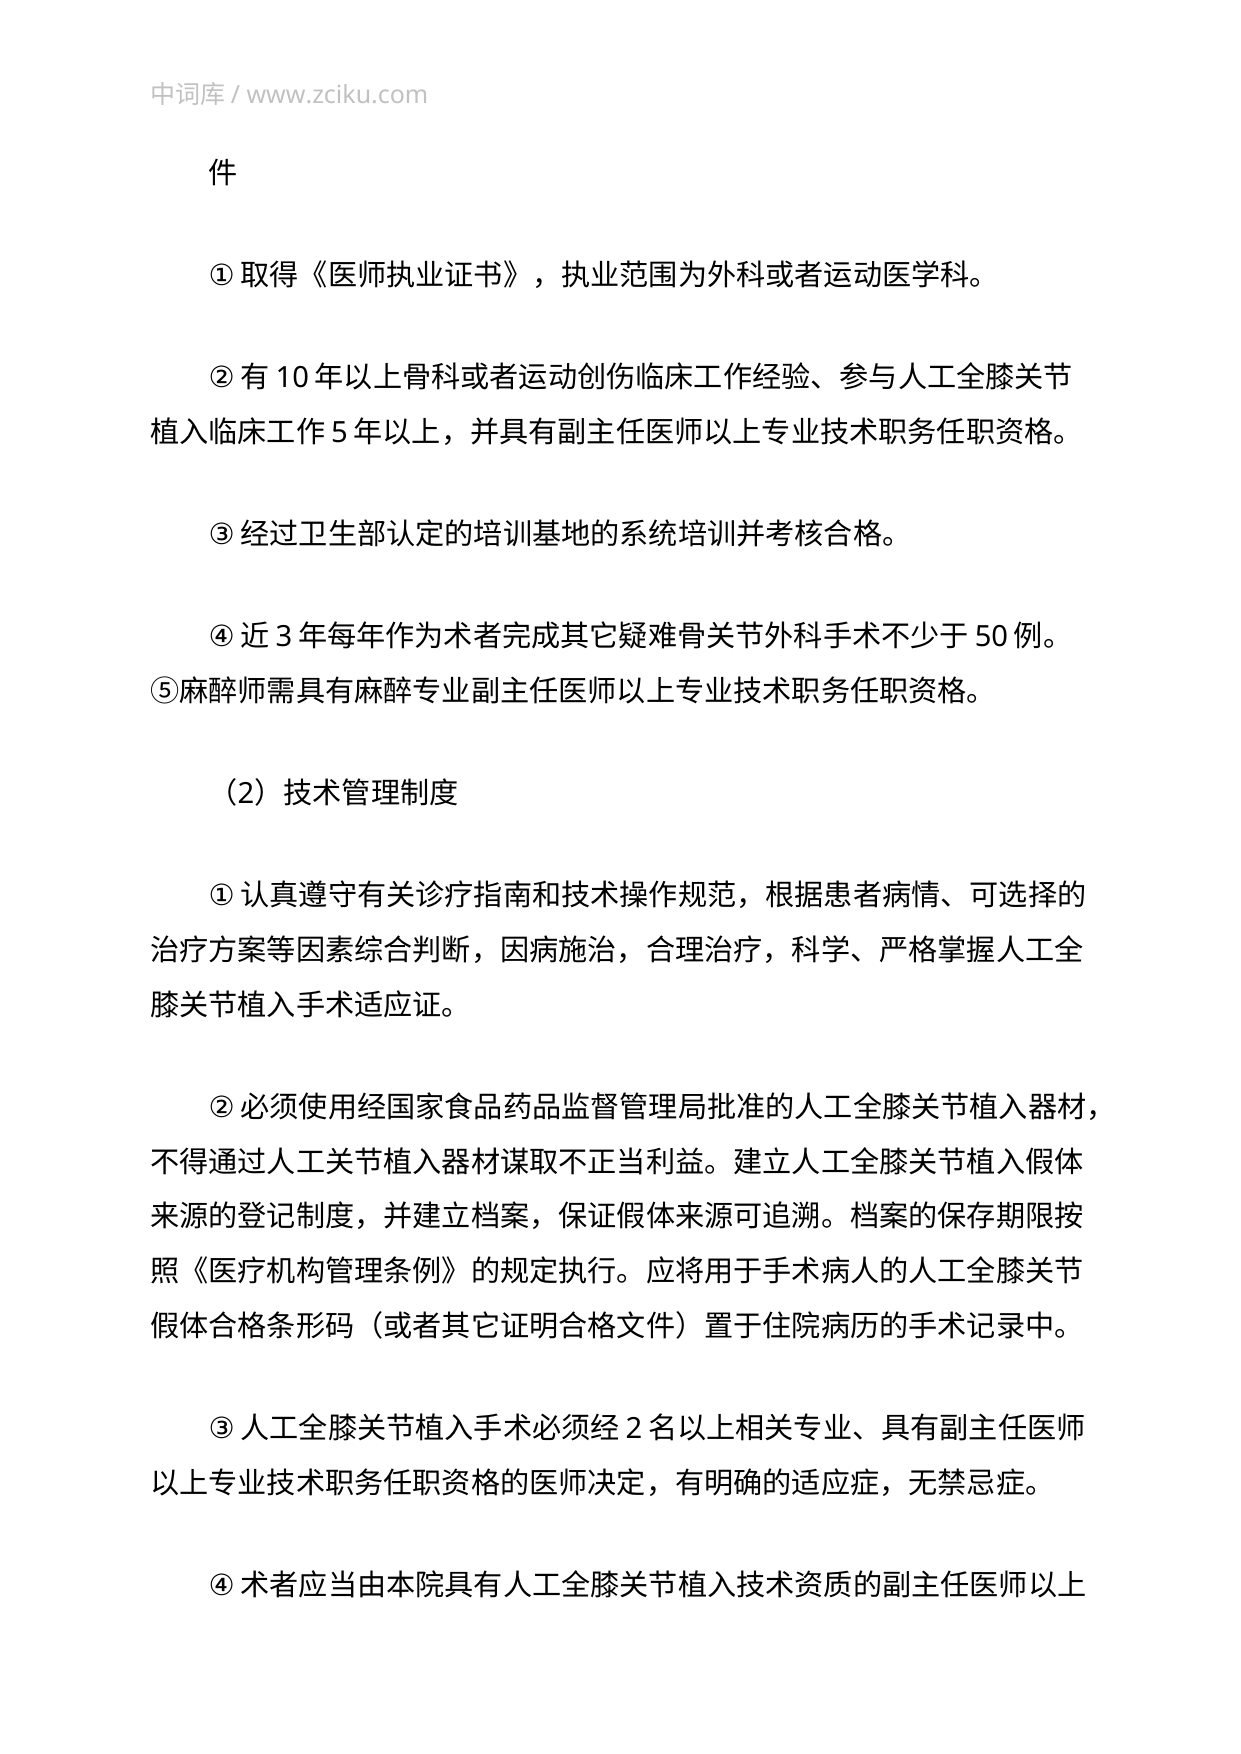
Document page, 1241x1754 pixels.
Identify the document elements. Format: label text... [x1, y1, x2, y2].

text ②有10年以上骨科或者运动创伤临床工作经验、参与人工全膝关节植入临床工作5年以上，并具有副主任医师以上专业技术职务任职资格。 [150, 354, 1090, 451]
text （2）技术管理制度 [150, 769, 1090, 812]
text ④近3年每年作为术者完成其它疑难骨关节外科手术不少于50例。⑤麻醉师需具有麻醉专业副主任医师以上专业技术职务任职资格。 [150, 613, 1090, 710]
text ①认真遵守有关诊疗指南和技术操作规范，根据患者病情、可选择的治疗方案等因素综合判断，因病施治，合理治疗，科学、严格掌握人工全膝关节植入手术适应证。 [150, 871, 1090, 1024]
text ③经过卫生部认定的培训基地的系统培训并考核合格。 [150, 511, 1090, 553]
text 件 [150, 150, 1090, 192]
text ③人工全膝关节植入手术必须经2名以上相关专业、具有副主任医师以上专业技术职务任职资格的医师决定，有明确的适应症，无禁忌症。 [150, 1404, 1090, 1502]
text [150, 1561, 1090, 1604]
text ②必须使用经国家食品药品监督管理局批准的人工全膝关节植入器材，不得通过人工关节植入器材谋取不正当利益。建立人工全膝关节植入假体来源的登记制度，并建立档案，保证假体来源可追溯。档案的保存期限按照《医疗机构管理条例》的规定执行。应将用于手术病人的人工全膝关节假体合格条形码（或者其它证明合格文件）置于住院病历的手术记录中。 [150, 1083, 1090, 1345]
text ①取得《医师执业证书》，执业范围为外科或者运动医学科。 [150, 252, 1090, 294]
